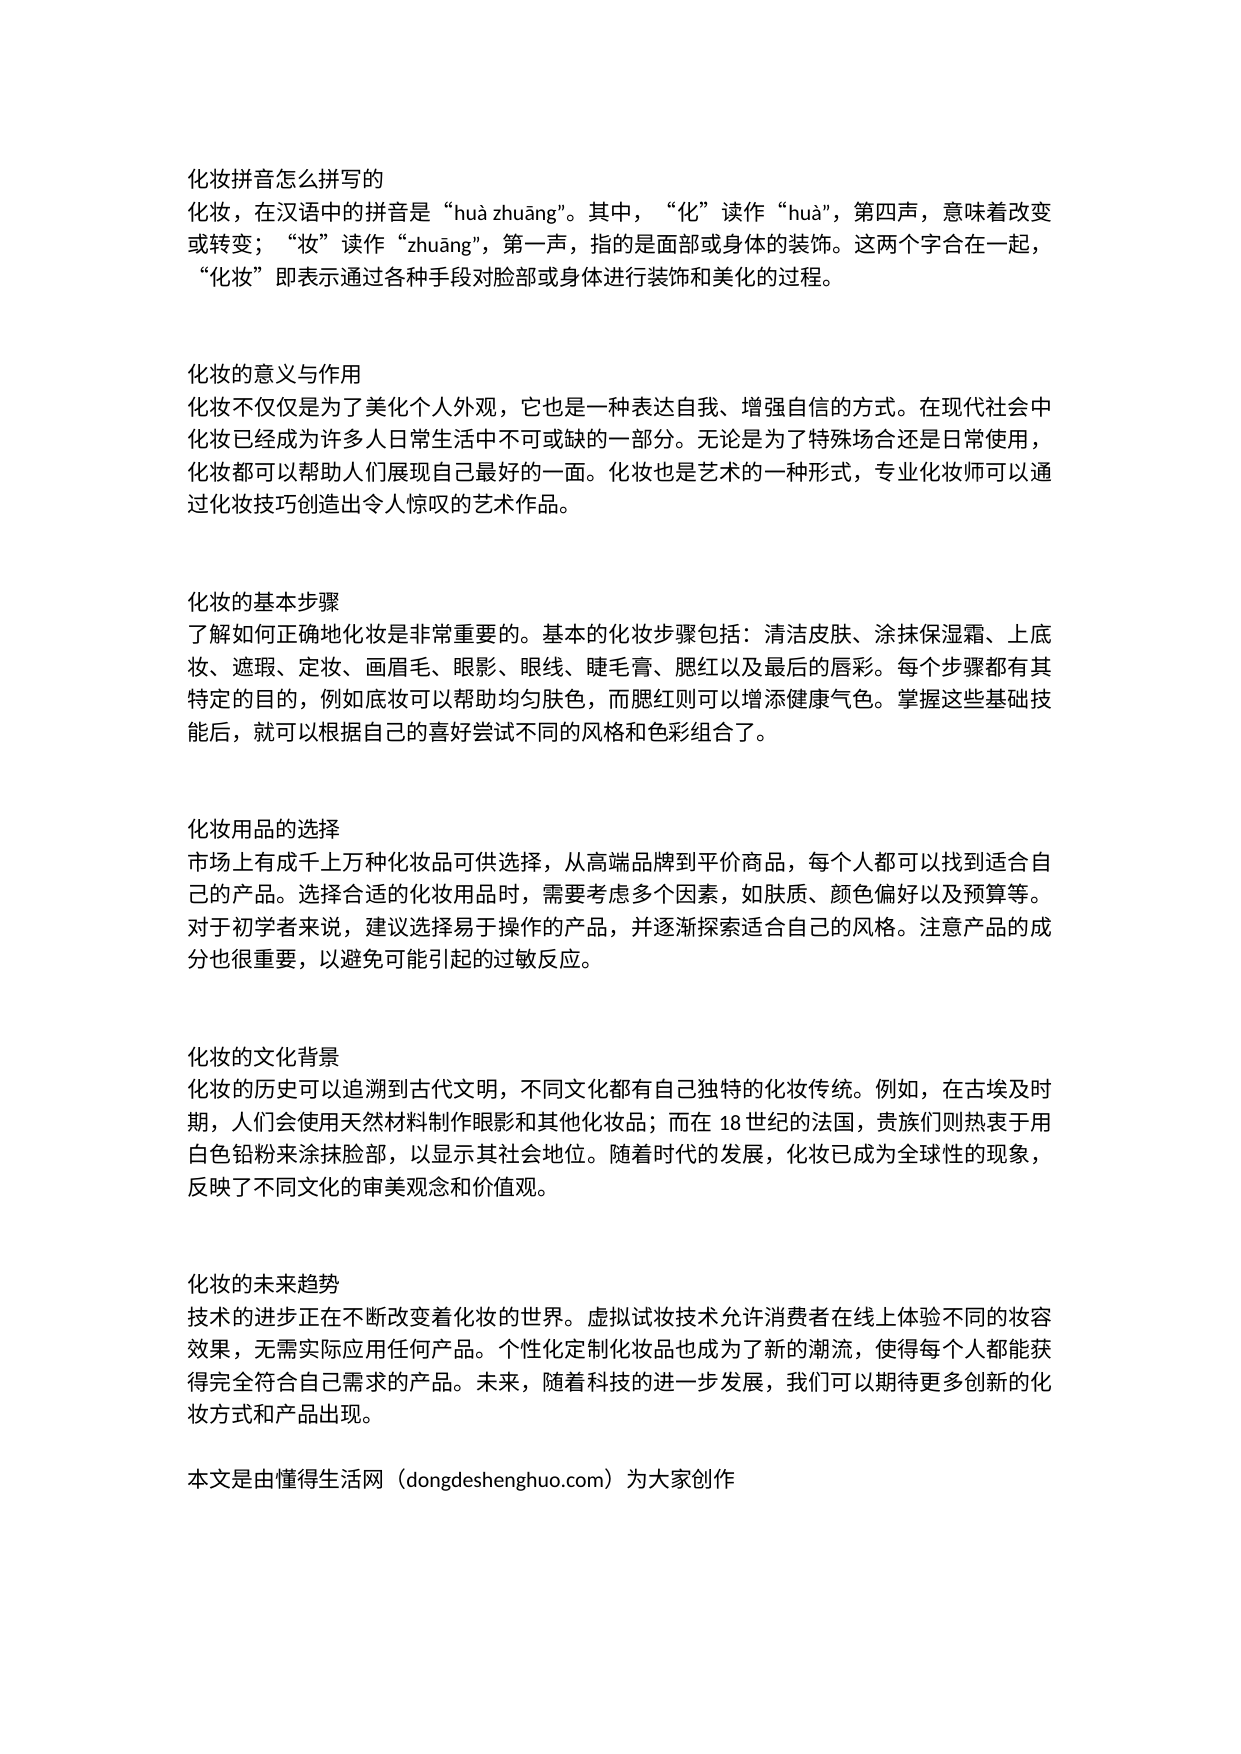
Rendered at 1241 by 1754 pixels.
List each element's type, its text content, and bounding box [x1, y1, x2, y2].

text 化妆的历史可以追溯到古代文明，不同文化都有自己独特的化妆传统。例如，在古埃及时期，人们会使用天然材料制作眼影和其他化妆品；而在18世纪的法国，贵族们则热衷于用白色铅粉来涂抹脸部，以显示其社会地位。随着时代的发展，化妆已成为全球性的现象，反映了不同文化的审美观念和价值观。 [187, 1072, 1053, 1202]
text 技术的进步正在不断改变着化妆的世界。虚拟试妆技术允许消费者在线上体验不同的妆容效果，无需实际应用任何产品。个性化定制化妆品也成为了新的潮流，使得每个人都能获得完全符合自己需求的产品。未来，随着科技的进一步发展，我们可以期待更多创新的化妆方式和产品出现。 [187, 1299, 1053, 1429]
text 了解如何正确地化妆是非常重要的。基本的化妆步骤包括：清洁皮肤、涂抹保湿霜、上底妆、遮瑕、定妆、画眉毛、眼影、眼线、睫毛膏、腮红以及最后的唇彩。每个步骤都有其特定的目的，例如底妆可以帮助均匀肤色，而腮红则可以增添健康气色。掌握这些基础技能后，就可以根据自己的喜好尝试不同的风格和色彩组合了。 [187, 617, 1053, 747]
text 化妆用品的选择 [187, 812, 1053, 844]
text 市场上有成千上万种化妆品可供选择，从高端品牌到平价商品，每个人都可以找到适合自己的产品。选择合适的化妆用品时，需要考虑多个因素，如肤质、颜色偏好以及预算等。对于初学者来说，建议选择易于操作的产品，并逐渐探索适合自己的风格。注意产品的成分也很重要，以避免可能引起的过敏反应。 [187, 844, 1053, 974]
text 化妆的文化背景 [187, 1039, 1053, 1072]
text 化妆的基本步骤 [187, 584, 1053, 617]
text 化妆，在汉语中的拼音是“huà zhuāng”。其中，“化”读作“huà”，第四声，意味着改变或转变；“妆”读作“zhuāng”，第一声，指的是面部或身体的装饰。这两个字合在一起，“化妆”即表示通过各种手段对脸部或身体进行装饰和美化的过程。 [187, 194, 1053, 292]
text 化妆拼音怎么拼写的 [187, 162, 1053, 194]
text 本文是由懂得生活网（dongdeshenghuo.com）为大家创作 [187, 1462, 1053, 1494]
text 化妆的未来趋势 [187, 1267, 1053, 1299]
text 化妆不仅仅是为了美化个人外观，它也是一种表达自我、增强自信的方式。在现代社会中，化妆已经成为许多人日常生活中不可或缺的一部分。无论是为了特殊场合还是日常使用，化妆都可以帮助人们展现自己最好的一面。化妆也是艺术的一种形式，专业化妆师可以通过化妆技巧创造出令人惊叹的艺术作品。 [187, 389, 1053, 519]
text 化妆的意义与作用 [187, 357, 1053, 389]
